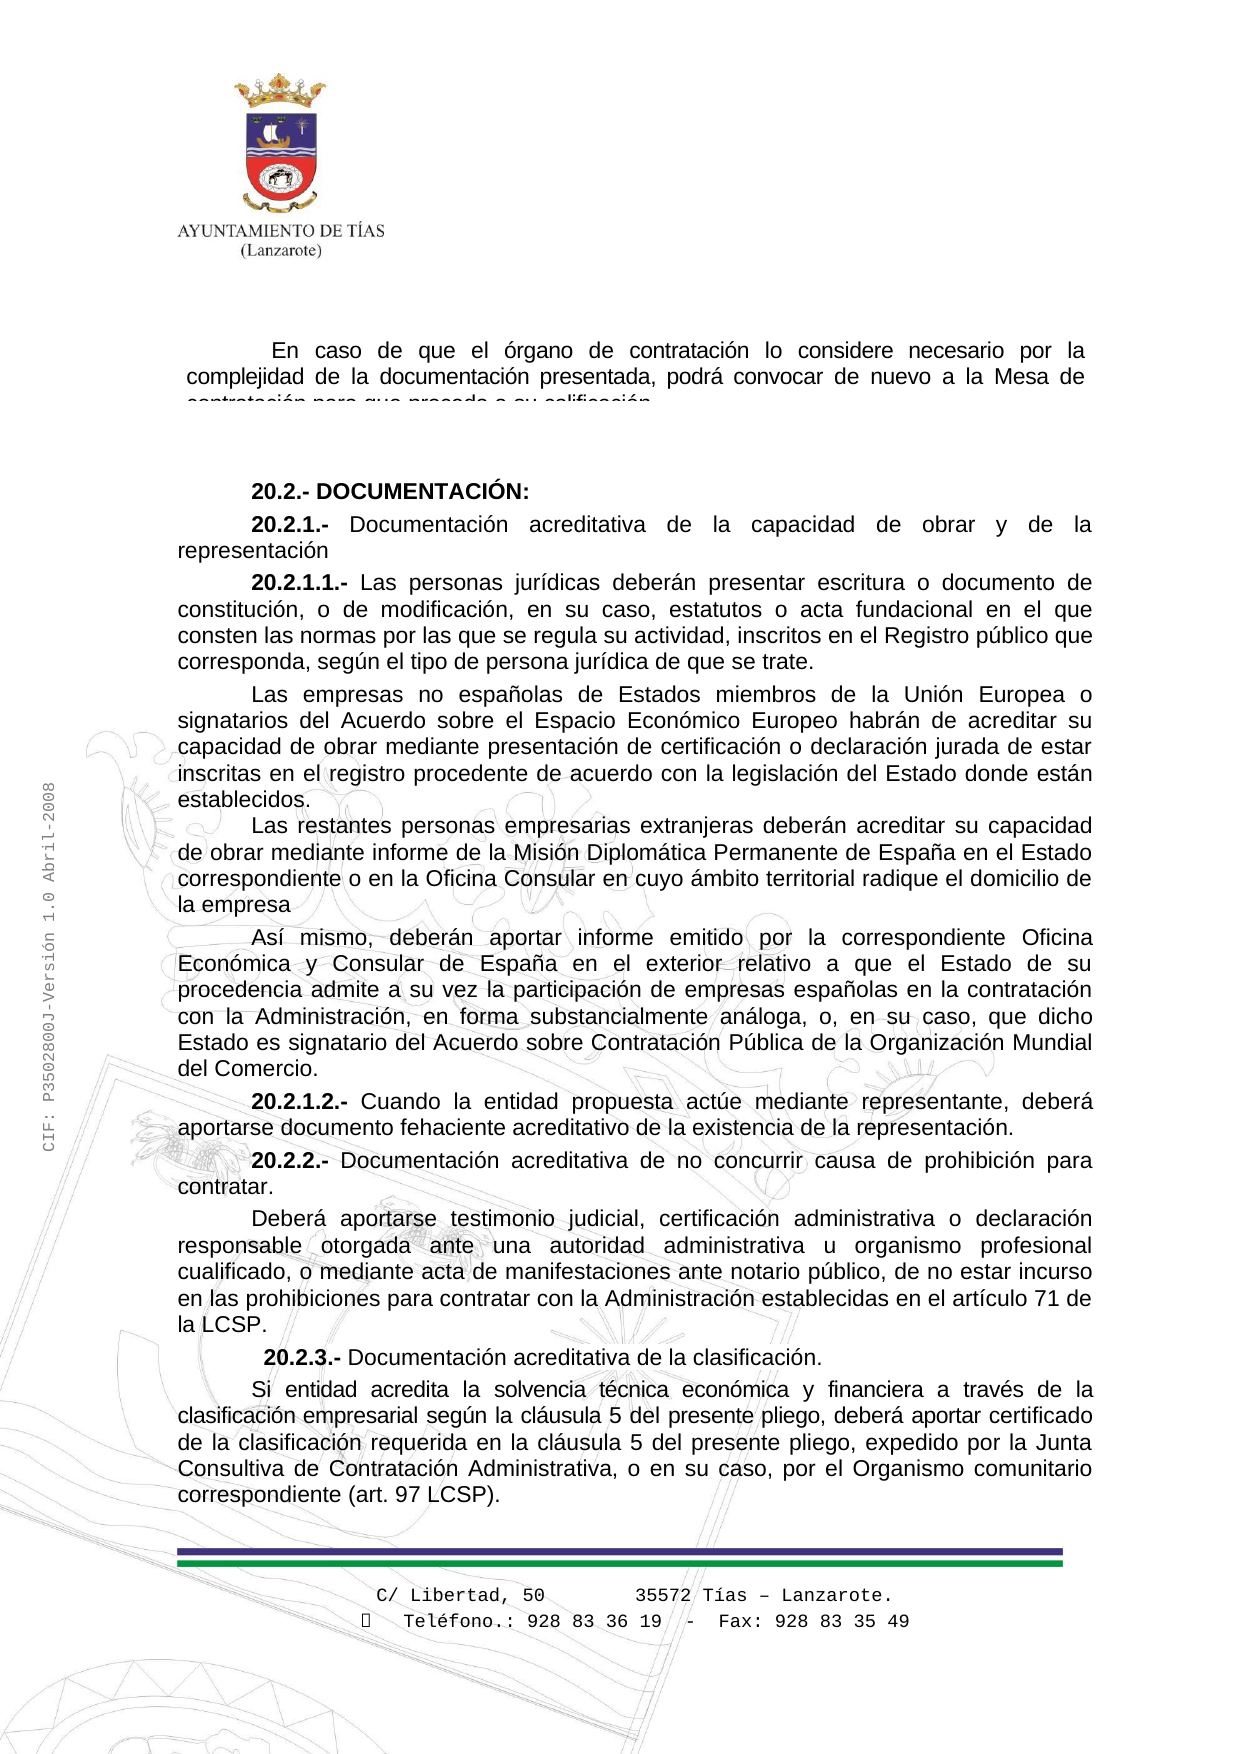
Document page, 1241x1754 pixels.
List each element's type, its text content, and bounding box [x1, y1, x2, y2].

text C/ Libertad, 50 35572 Tías – Lanzarote. [163, 1586, 1107, 1607]
text Las restantes personas empresarias extranjeras deberán acreditar su capacidad de obrar mediante informe de la Misión Diplomática Permanente de España en el Estado correspondiente o en la Oficina Consular en cuyo ámbito territorial radique el domicilio de la empresa [177, 812, 1093, 918]
subtitle 20.2.- DOCUMENTACIÓN: [251, 478, 1107, 504]
picture [0, 728, 1063, 1754]
text Deberá aportarse testimonio judicial, certificación administrativa o declaración responsable otorgada ante una autoridad administrativa u organismo profesional cualificado, o mediante acta de manifestaciones ante notario público, de no estar incurso en las prohibiciones para contratar con la Administración establecidas en el artículo 71 de la LCSP. [177, 1205, 1093, 1337]
text Las empresas no españolas de Estados miembros de la Unión Europea o signatarios del Acuerdo sobre el Espacio Económico Europeo habrán de acreditar su capacidad de obrar mediante presentación de certificación o declaración jurada de estar inscritas en el registro procedente de acuerdo con la legislación del Estado donde están establecidos. [177, 681, 1093, 812]
text  Teléfono.: 928 83 36 19 - Fax: 928 83 35 49 [163, 1607, 1107, 1633]
text Así mismo, deberán aportar informe emitido por la correspondiente Oficina Económica y Consular de España en el exterior relativo a que el Estado de su procedencia admite a su vez la participación de empresas españolas en la contratación con la Administración, en forma substancialmente análoga, o, en su caso, que dicho Estado es signatario del Acuerdo sobre Contratación Pública de la Organización Mundial del Comercio. [177, 923, 1093, 1082]
text 20.2.1.1.- Las personas jurídicas deberán presentar escritura o documento de constitución, o de modificación, en su caso, estatutos o acta fundacional en el que consten las normas por las que se regula su actividad, inscritos en el Registro público que corresponda, según el tipo de persona jurídica de que se trate. [177, 569, 1093, 675]
text Si entidad acredita la solvencia técnica económica y financiera a través de la clasificación empresarial según la cláusula 5 del presente pliego, deberá aportar certificado de la clasificación requerida en la cláusula 5 del presente pliego, expedido por la Junta Consultiva de Contratación Administrativa, o en su caso, por el Organismo comunitario correspondiente (art. 97 LCSP). [177, 1376, 1094, 1508]
text 20.2.1.2.- Cuando la entidad propuesta actúe mediante representante, deberá aportarse documento fehaciente acreditativo de la existencia de la representación. [177, 1088, 1093, 1141]
text 20.2.3.- Documentación acreditativa de la clasificación. [263, 1343, 1107, 1370]
text 20.2.2.- Documentación acreditativa de no concurrir causa de prohibición para contratar. [177, 1147, 1093, 1199]
text 20.2.1.- Documentación acreditativa de la capacidad de obrar y de la representación [177, 511, 1093, 563]
picture [177, 73, 384, 259]
